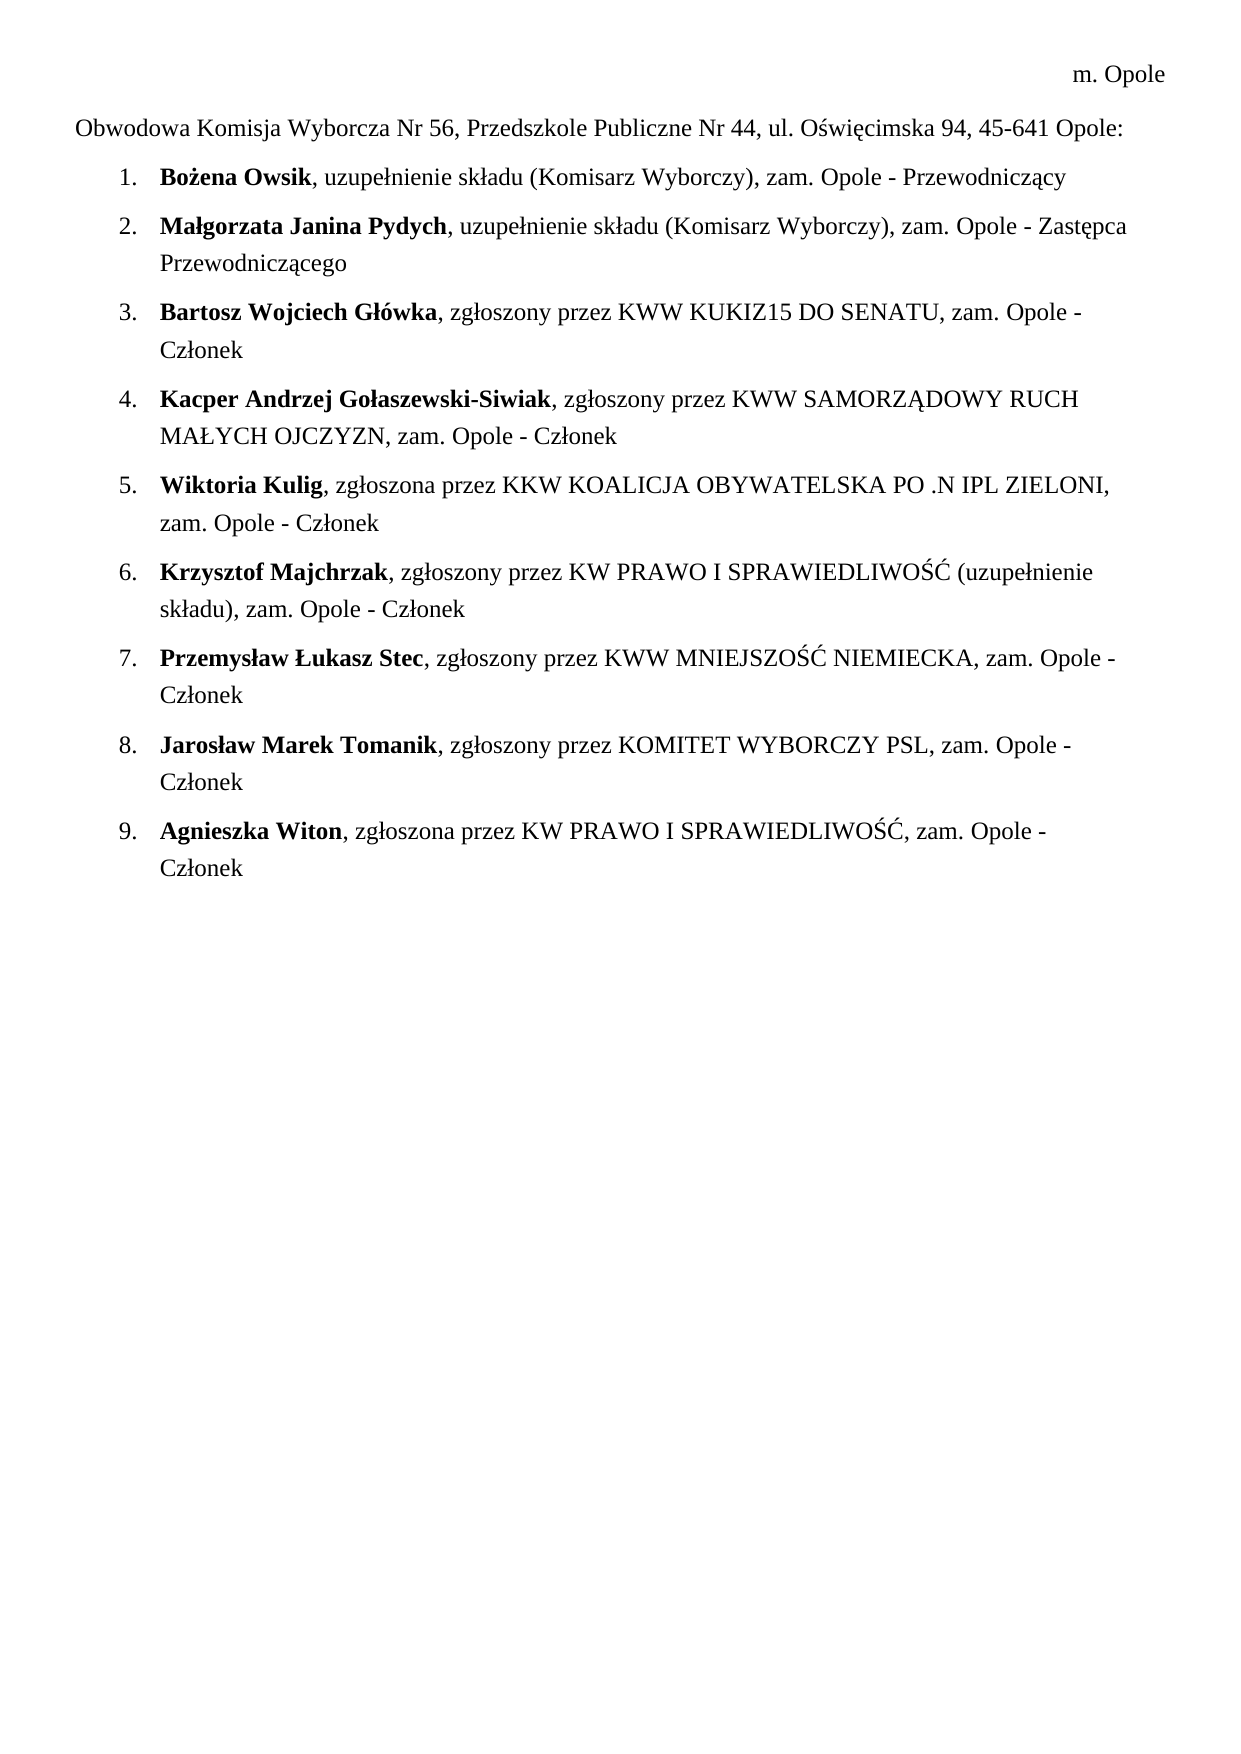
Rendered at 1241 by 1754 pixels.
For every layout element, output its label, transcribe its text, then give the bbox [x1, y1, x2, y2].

table_cell Małgorzata Janina Pydych, uzupełnienie składu (Komisarz Wyborczy), zam. Opole - Zastępca Przewodniczącego [148, 205, 1138, 292]
table_cell 3. [75, 292, 148, 378]
table_cell Kacper Andrzej Gołaszewski-Siwiak, zgłoszony przez KWW SAMORZĄDOWY RUCH MAŁYCH OJCZYZN, zam. Opole - Członek [148, 378, 1138, 464]
table_cell 7. [75, 638, 148, 724]
table_cell Przemysław Łukasz Stec, zgłoszony przez KWW MNIEJSZOŚĆ NIEMIECKA, zam. Opole - Członek [148, 638, 1138, 724]
table_cell 8. [75, 724, 148, 810]
table_cell 5. [75, 465, 148, 551]
table_cell Krzysztof Majchrzak, zgłoszony przez KW PRAWO I SPRAWIEDLIWOŚĆ (uzupełnienie składu), zam. Opole - Członek [148, 551, 1138, 637]
table_cell 6. [75, 551, 148, 637]
text Obwodowa Komisja Wyborcza Nr 56, Przedszkole Publiczne Nr 44, ul. Oświęcimska 94, 45-641 Opole: [75, 113, 1165, 142]
table_header 1. [75, 156, 148, 205]
table_cell 9. [75, 810, 148, 897]
table_cell Agnieszka Witon, zgłoszona przez KW PRAWO I SPRAWIEDLIWOŚĆ, zam. Opole - Członek [148, 810, 1138, 897]
table_cell Bartosz Wojciech Główka, zgłoszony przez KWW KUKIZ15 DO SENATU, zam. Opole - Członek [148, 292, 1138, 378]
table_cell Wiktoria Kulig, zgłoszona przez KKW KOALICJA OBYWATELSKA PO .N IPL ZIELONI, zam. Opole - Członek [148, 465, 1138, 551]
text m. Opole [75, 59, 1165, 88]
table_cell 2. [75, 205, 148, 292]
table_cell 4. [75, 378, 148, 464]
table_cell Jarosław Marek Tomanik, zgłoszony przez KOMITET WYBORCZY PSL, zam. Opole - Członek [148, 724, 1138, 810]
table_header Bożena Owsik, uzupełnienie składu (Komisarz Wyborczy), zam. Opole - Przewodniczący [148, 156, 1138, 205]
